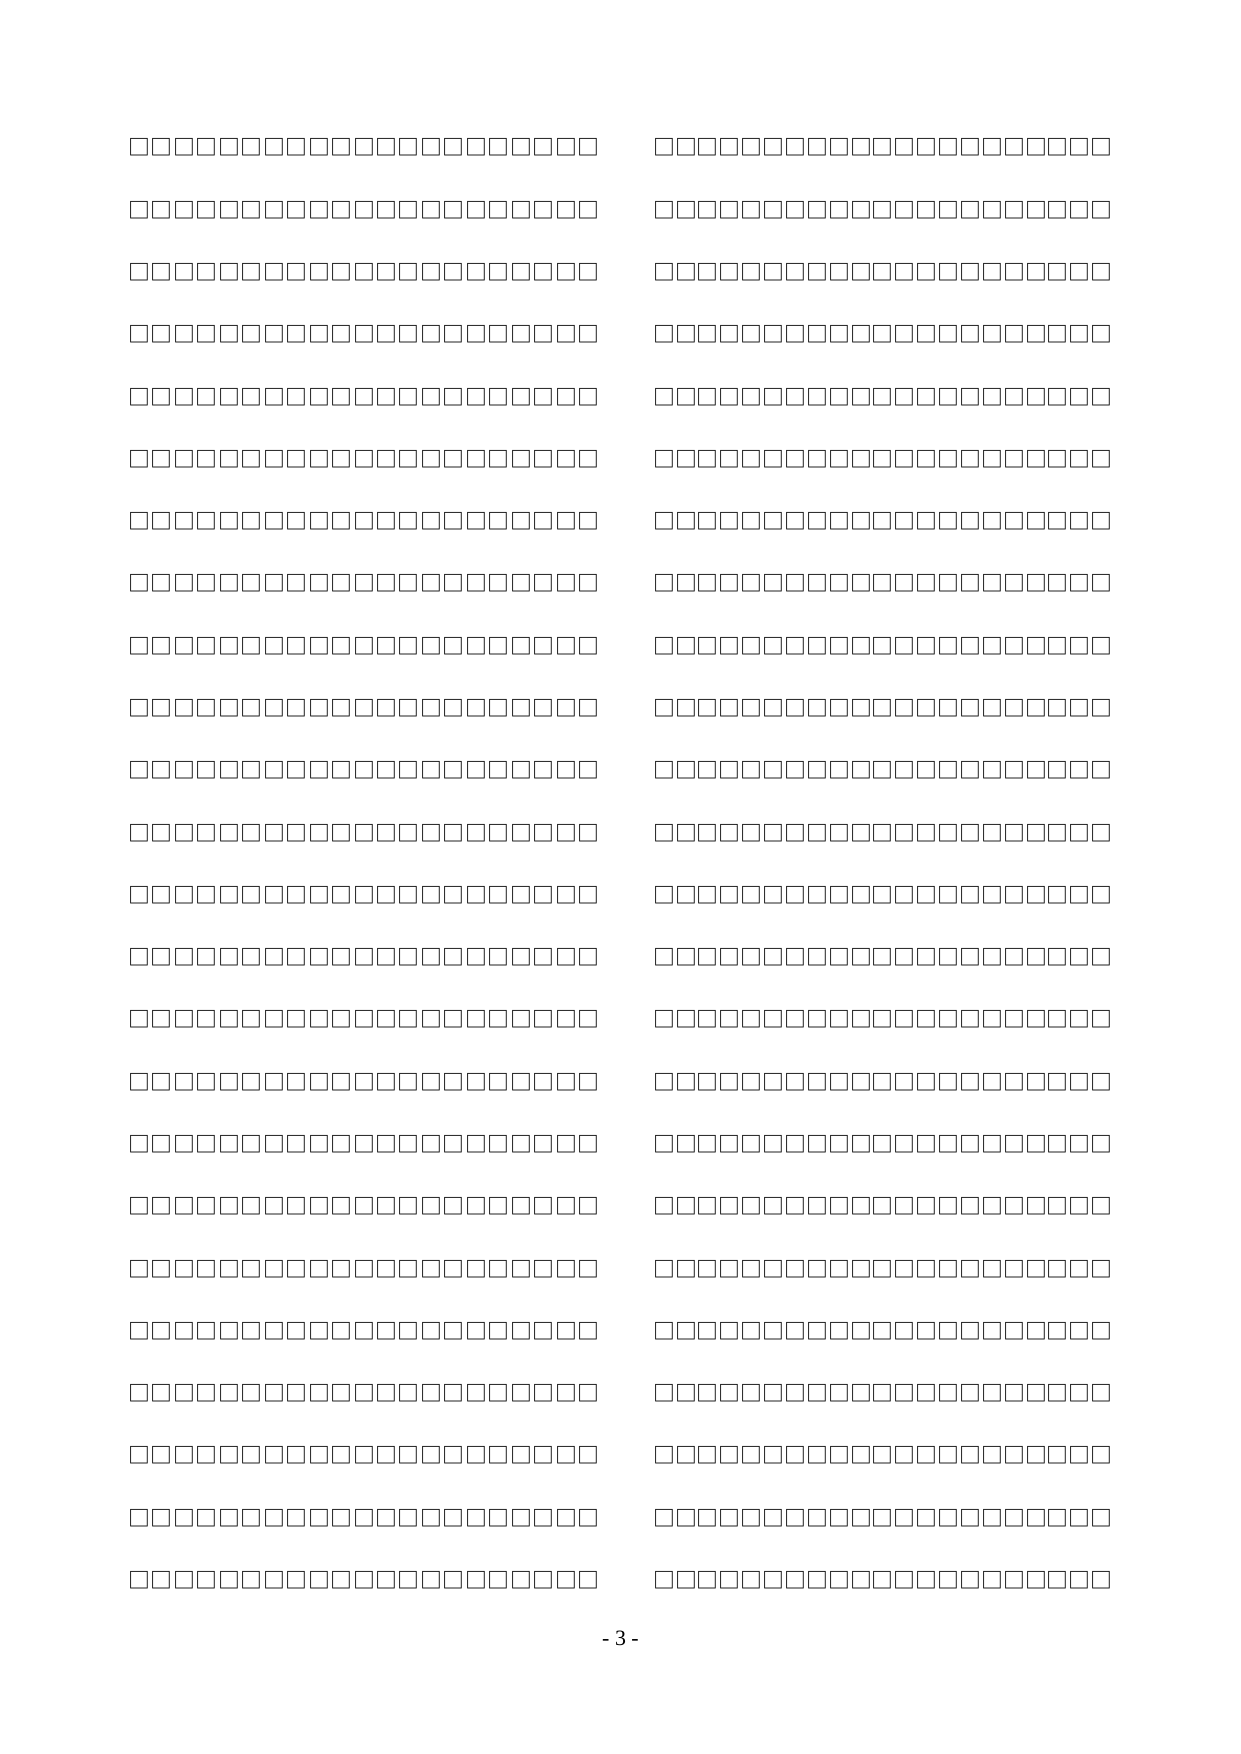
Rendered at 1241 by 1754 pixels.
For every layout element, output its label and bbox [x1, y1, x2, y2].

text [128, 115, 601, 1610]
text [639, 115, 1112, 1610]
